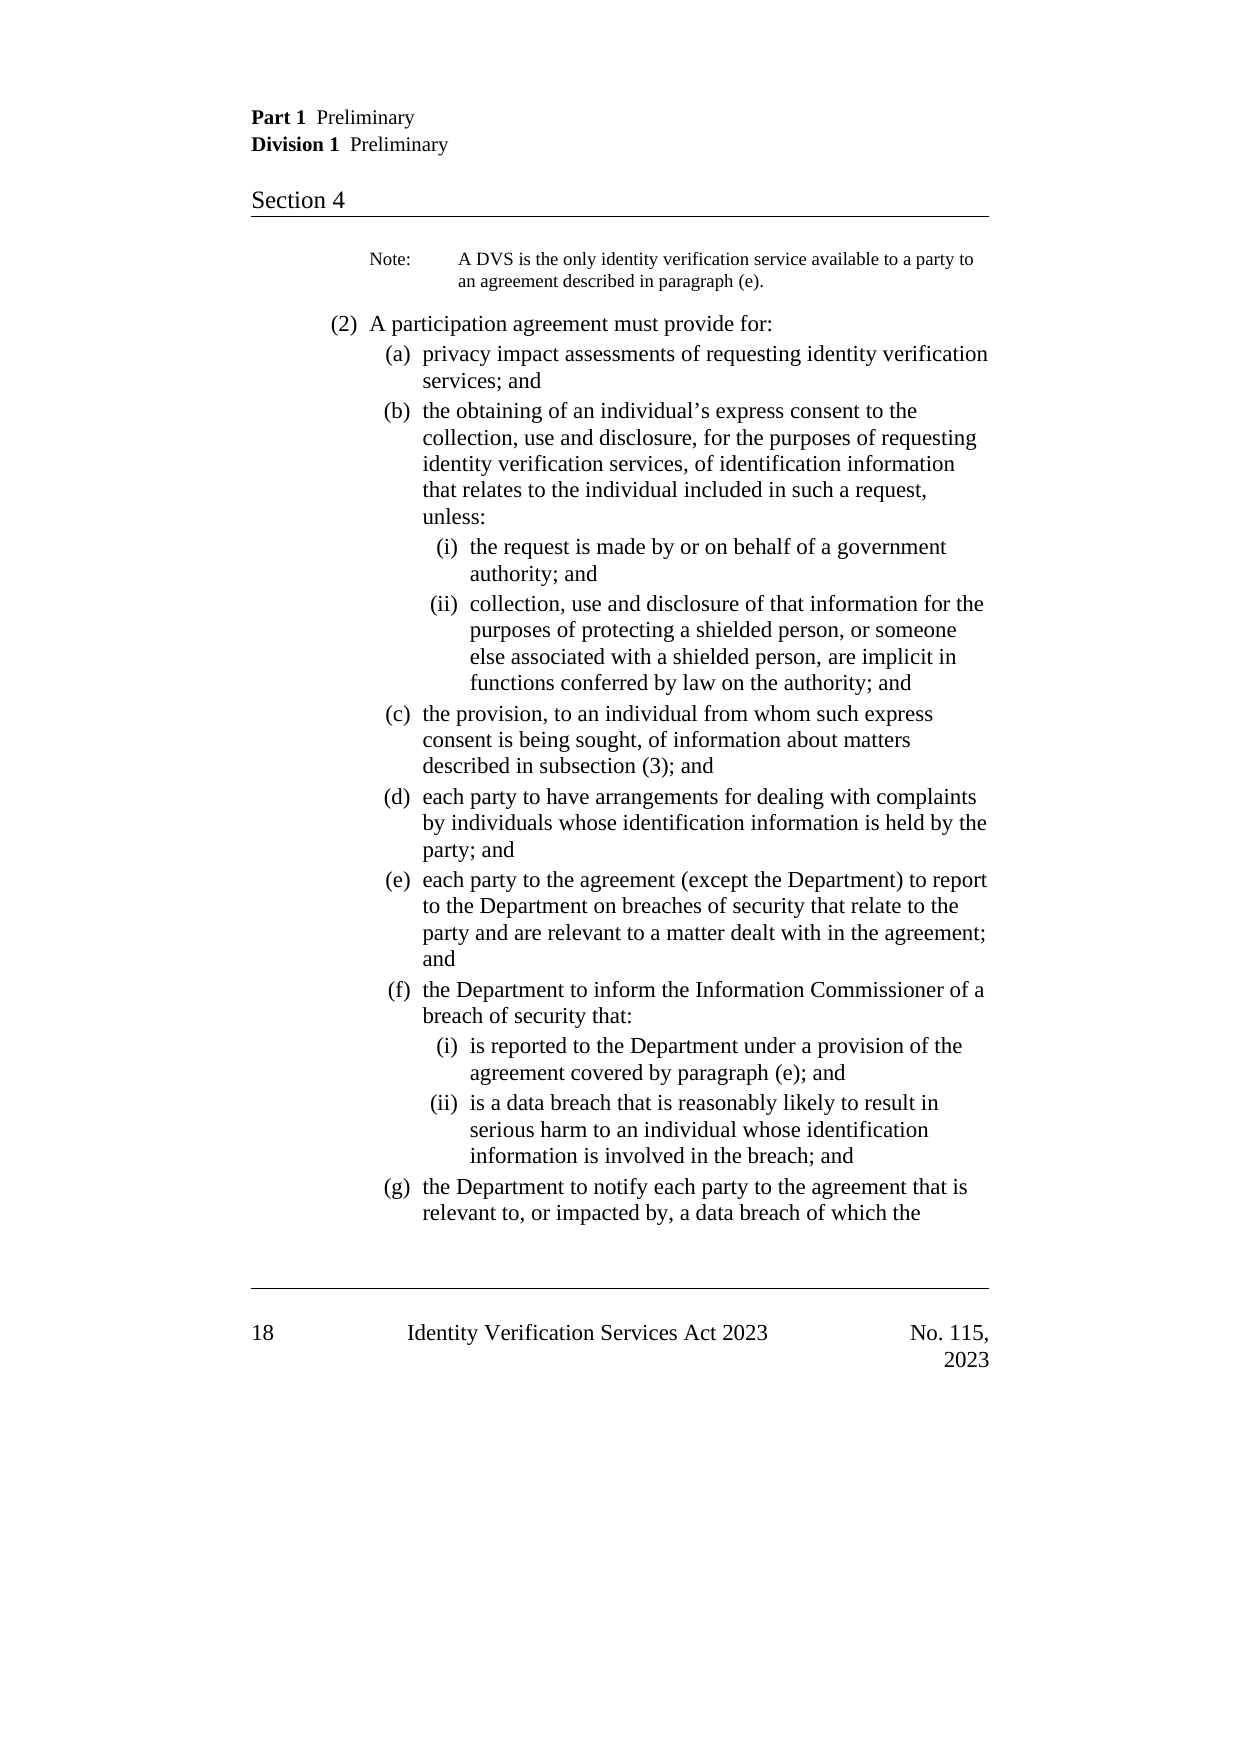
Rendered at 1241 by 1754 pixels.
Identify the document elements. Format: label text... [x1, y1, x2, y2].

text (ii) is a data breach that is reasonably likely to result in serious harm to an individual whose identification information is involved in the breach; and [251, 1089, 989, 1168]
text (2) A participation agreement must provide for: [251, 310, 989, 336]
text (i) the request is made by or on behalf of a government authority; and [251, 533, 989, 586]
text (g) the Department to notify each party to the agreement that is relevant to, or impacted by, a data breach of which the Information Commissioner is informed under paragraph (f); and [251, 1173, 989, 1225]
text (i) is reported to the Department under a provision of the agreement covered by paragraph (e); and [251, 1033, 989, 1085]
text (a) privacy impact assessments of requesting identity verification services; and [251, 340, 989, 393]
text (b) the obtaining of an individual’s express consent to the collection, use and disclosure, for the purposes of requesting identity verification services, of identification information that relates to the individual included in such a request, unless: [251, 397, 989, 529]
text (c) the provision, to an individual from whom such express consent is being sought, of information about matters described in subsection (3); and [251, 700, 989, 779]
text (d) each party to have arrangements for dealing with complaints by individuals whose identification information is held by the party; and [251, 783, 989, 862]
text (ii) collection, use and disclosure of that information for the purposes of protecting a shielded person, or someone else associated with a shielded person, are implicit in functions conferred by law on the authority; and [251, 590, 989, 696]
text (e) each party to the agreement (except the Department) to report to the Department on breaches of security that relate to the party and are relevant to a matter dealt with in the agreement; and [251, 866, 989, 972]
text Note: A DVS is the only identity verification service available to a party to an agreement described in paragraph (e). [369, 248, 989, 291]
text (f) the Department to inform the Information Commissioner of a breach of security that: [251, 976, 989, 1028]
